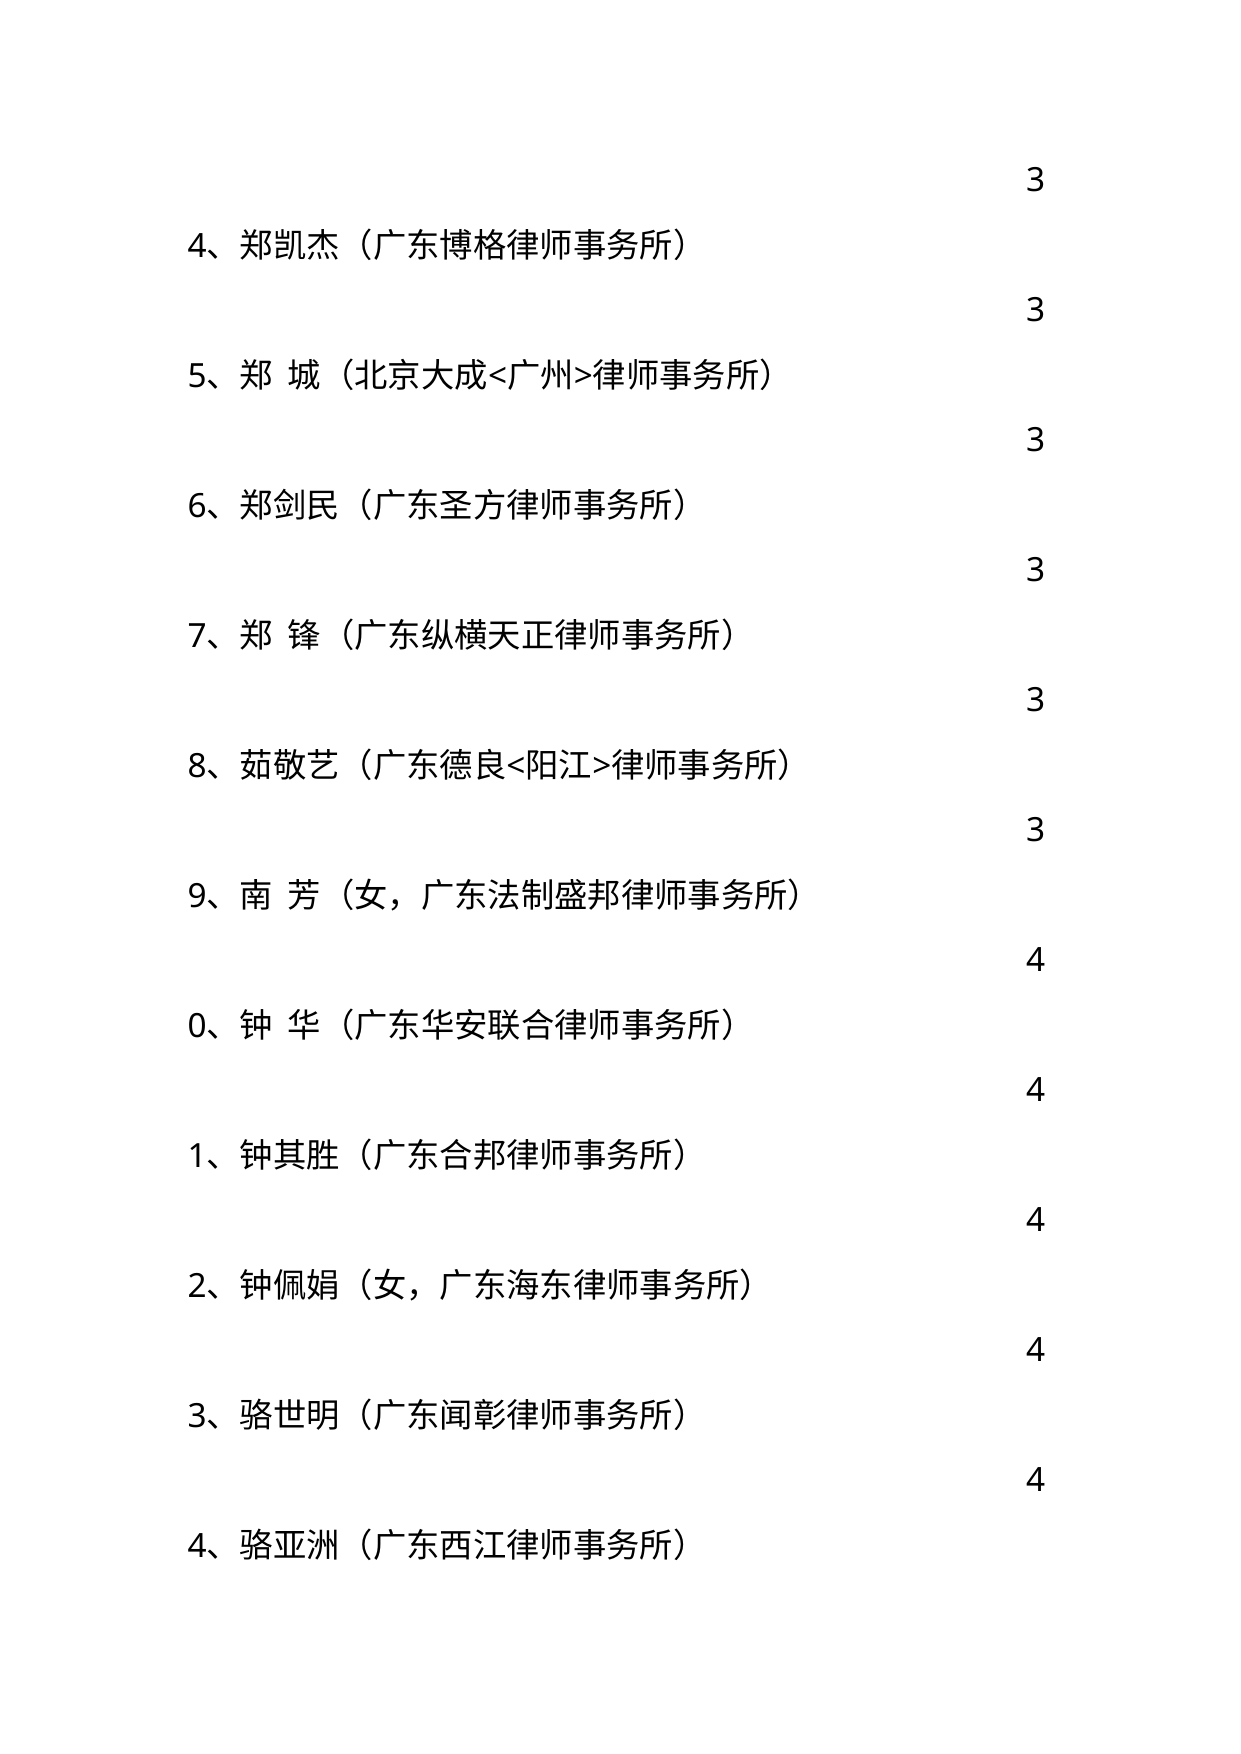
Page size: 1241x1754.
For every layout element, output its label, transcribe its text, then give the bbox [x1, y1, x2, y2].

text 39、南 芳（女，广东法制盛邦律师事务所） [187, 796, 1026, 926]
text 37、郑 锋（广东纵横天正律师事务所） [187, 536, 1026, 666]
text 41、钟其胜（广东合邦律师事务所） [187, 1056, 1026, 1186]
text 44、骆亚洲（广东西江律师事务所） [187, 1446, 1026, 1576]
text 34、郑凯杰（广东博格律师事务所） [187, 146, 1026, 276]
text 36、郑剑民（广东圣方律师事务所） [187, 406, 1026, 536]
text 42、钟佩娟（女，广东海东律师事务所） [187, 1186, 1026, 1316]
text 35、郑 城（北京大成<广州>律师事务所） [187, 276, 1026, 406]
text 43、骆世明（广东闻彰律师事务所） [187, 1316, 1026, 1446]
text 40、钟 华（广东华安联合律师事务所） [187, 926, 1026, 1056]
text 38、茹敬艺（广东德良<阳江>律师事务所） [187, 666, 1026, 796]
